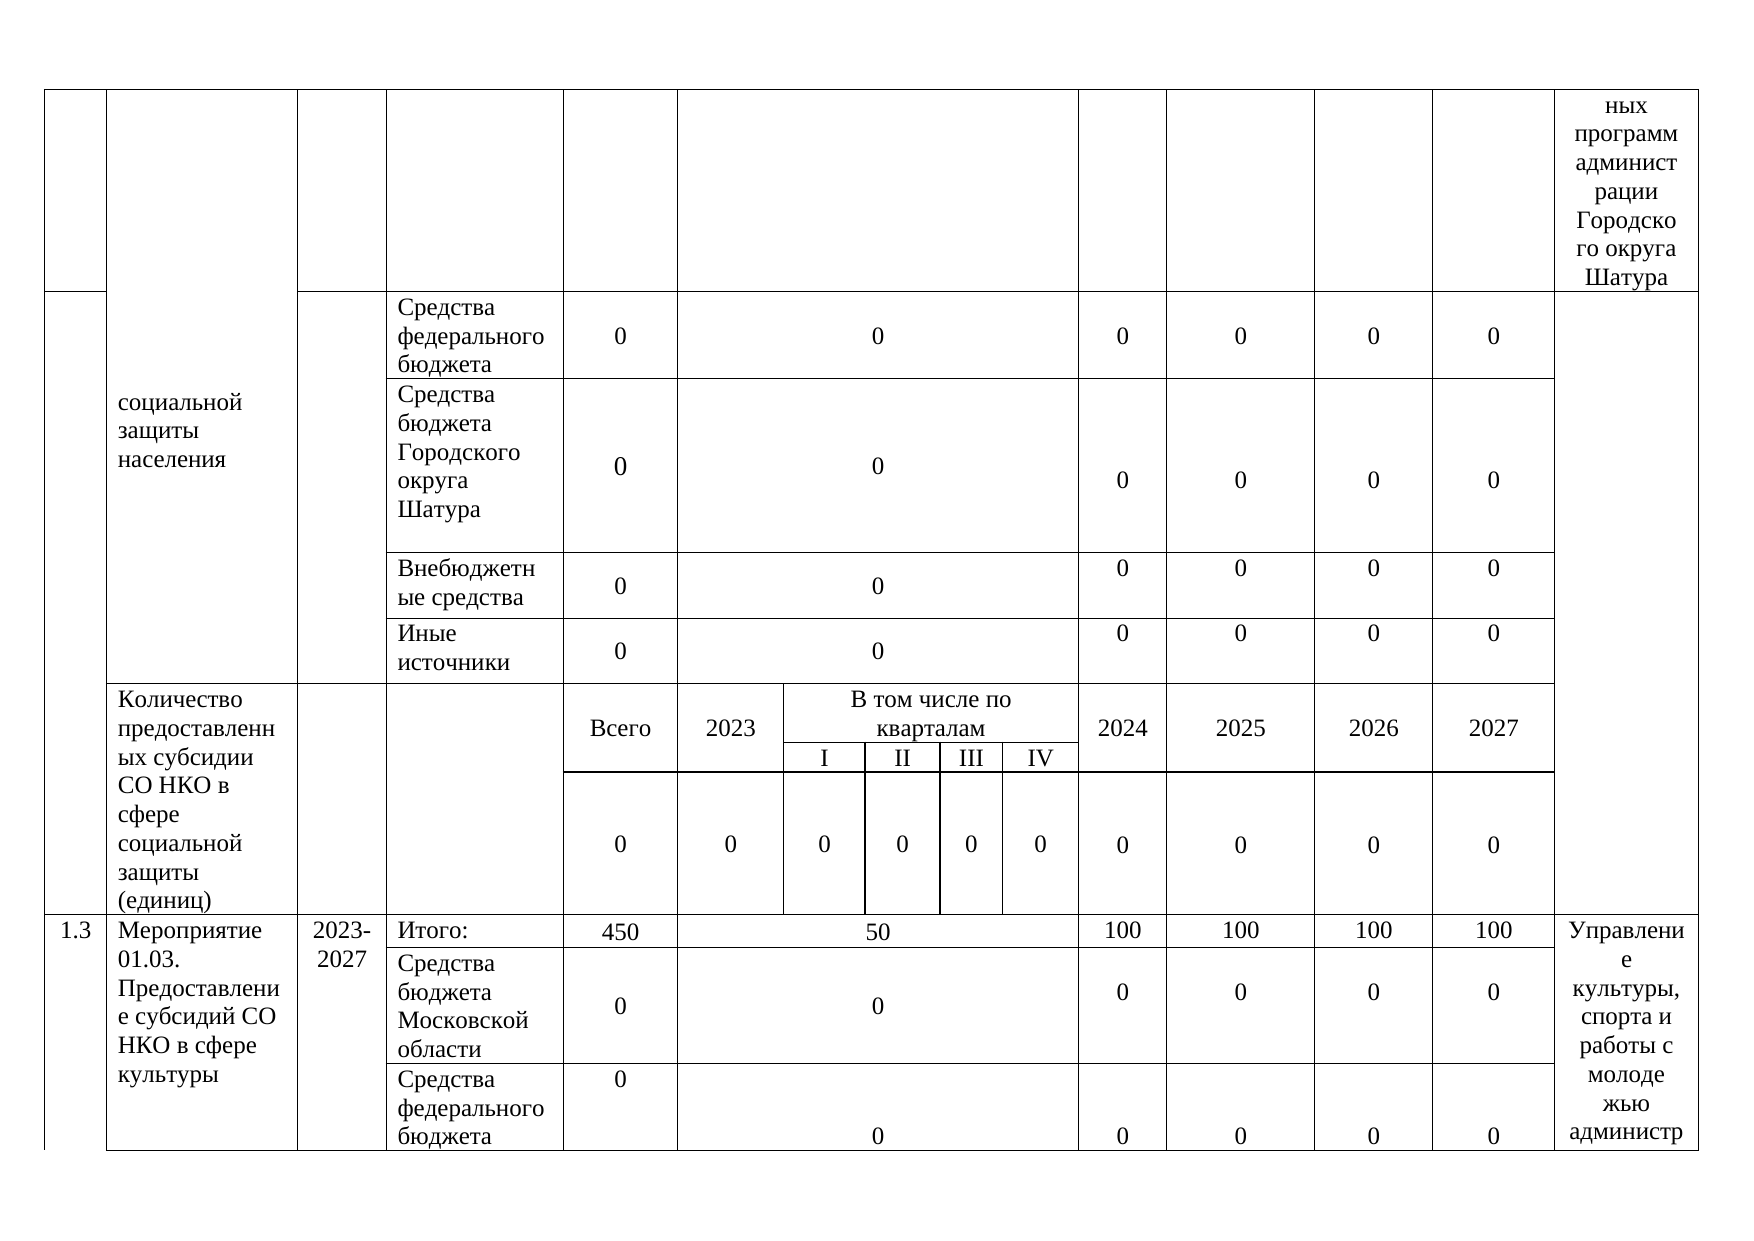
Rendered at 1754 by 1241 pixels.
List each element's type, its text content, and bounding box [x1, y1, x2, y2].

table_cell 0 [941, 773, 1002, 914]
table_cell Всего [564, 684, 677, 771]
table_cell 2023-2027 [298, 915, 386, 1150]
table_cell 0 [678, 553, 1078, 617]
table_cell 0 [564, 773, 677, 914]
table_cell 0 [1315, 773, 1432, 914]
table_cell 1.3 [45, 915, 106, 1150]
table_cell 100 [1315, 915, 1432, 947]
table_cell III [941, 743, 1002, 771]
table_cell 100 [1079, 915, 1166, 947]
table_cell 0 [1315, 553, 1432, 617]
table_cell 2026 [1315, 684, 1432, 771]
table_cell Средства федерального бюджета [387, 292, 563, 378]
table_cell 100 [1433, 915, 1554, 947]
table_cell 0 [1315, 948, 1432, 1063]
table_cell 0 [1079, 292, 1166, 378]
table_cell Итого: [387, 915, 563, 947]
table_cell 450 [564, 915, 677, 947]
table_cell 0 [1167, 553, 1314, 617]
table_cell Мероприятие 01.03. Предоставление субсидий СО НКО в сфере культуры [107, 915, 297, 1150]
table_cell 0 [678, 619, 1078, 683]
table_cell 0 [1433, 948, 1554, 1063]
table_cell 2024 [1079, 684, 1166, 771]
table_cell Внебюджетные средства [387, 553, 563, 617]
table_cell 0 [1079, 553, 1166, 617]
table_cell 0 [1433, 292, 1554, 378]
table_cell 0 [1315, 1064, 1432, 1150]
table_cell 0 [1315, 619, 1432, 683]
table_cell 0 [678, 948, 1078, 1063]
table_cell 0 [1167, 90, 1314, 291]
table_cell 0 [1167, 773, 1314, 914]
table_cell 0 [564, 292, 677, 378]
table_cell 0 [678, 292, 1078, 378]
table_cell 0 [564, 1064, 677, 1150]
table_cell 0 [1167, 619, 1314, 683]
table_cell [45, 292, 106, 683]
table_cell 0 [784, 773, 864, 914]
table_cell 0 [564, 948, 677, 1063]
table_cell 0 [1433, 379, 1554, 552]
table_cell 0 [1433, 90, 1554, 291]
table_cell IV [1003, 743, 1078, 771]
table_cell 0 [1433, 773, 1554, 914]
table_cell 2025 [1167, 684, 1314, 771]
table_cell В том числе по кварталам [784, 684, 1078, 742]
table_cell 50 [678, 915, 1078, 947]
table_cell [298, 684, 386, 914]
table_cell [387, 90, 563, 291]
table_cell 2023 [678, 684, 783, 771]
table_cell 0 [1167, 948, 1314, 1063]
table_cell 0 [1167, 1064, 1314, 1150]
table_cell II [866, 743, 939, 771]
table_cell Средства бюджета Московской области [387, 948, 563, 1063]
table_cell 0 [678, 90, 1078, 291]
table_cell 0 [1079, 1064, 1166, 1150]
table_cell Количество предоставленных субсидии СО НКО в сфере социальной защиты (единиц) [107, 684, 297, 914]
table_cell 0 [1315, 90, 1432, 291]
table_cell 0 [678, 773, 783, 914]
table_cell 0 [1167, 379, 1314, 552]
table_cell 0 [564, 619, 677, 683]
table_cell 0 [1079, 948, 1166, 1063]
table_cell 0 [866, 773, 939, 914]
table_cell Средства федерального бюджета [387, 1064, 563, 1150]
table_cell 0 [1315, 292, 1432, 378]
table_cell 0 [1079, 90, 1166, 291]
table_cell 0 [564, 553, 677, 617]
table_cell 0 [1433, 553, 1554, 617]
table_cell 0 [564, 379, 677, 552]
table_cell Средства бюджета Городского округа Шатура [387, 379, 563, 552]
table_cell 0 [678, 379, 1078, 552]
table_cell [387, 684, 563, 914]
table_cell [1555, 292, 1698, 914]
table_cell 0 [1167, 292, 1314, 378]
table_cell 0 [564, 90, 677, 291]
table_cell 0 [1079, 619, 1166, 683]
table_cell I [784, 743, 864, 771]
table_cell 0 [1003, 773, 1078, 914]
table_cell 0 [1079, 773, 1166, 914]
table_cell Управление культуры, спорта и работы с молоде жью администрации Городско го округа Шатура [1555, 915, 1698, 1150]
table_cell 0 [1315, 379, 1432, 552]
table_cell 0 [1079, 379, 1166, 552]
table_cell 0 [678, 1064, 1078, 1150]
table_cell 100 [1167, 915, 1314, 947]
table_cell [45, 683, 106, 914]
table_cell 2027 [1433, 684, 1554, 771]
table_cell 0 [1433, 619, 1554, 683]
table_cell 0 [1433, 1064, 1554, 1150]
table_cell [298, 292, 386, 683]
table_cell Иные источники [387, 619, 563, 683]
